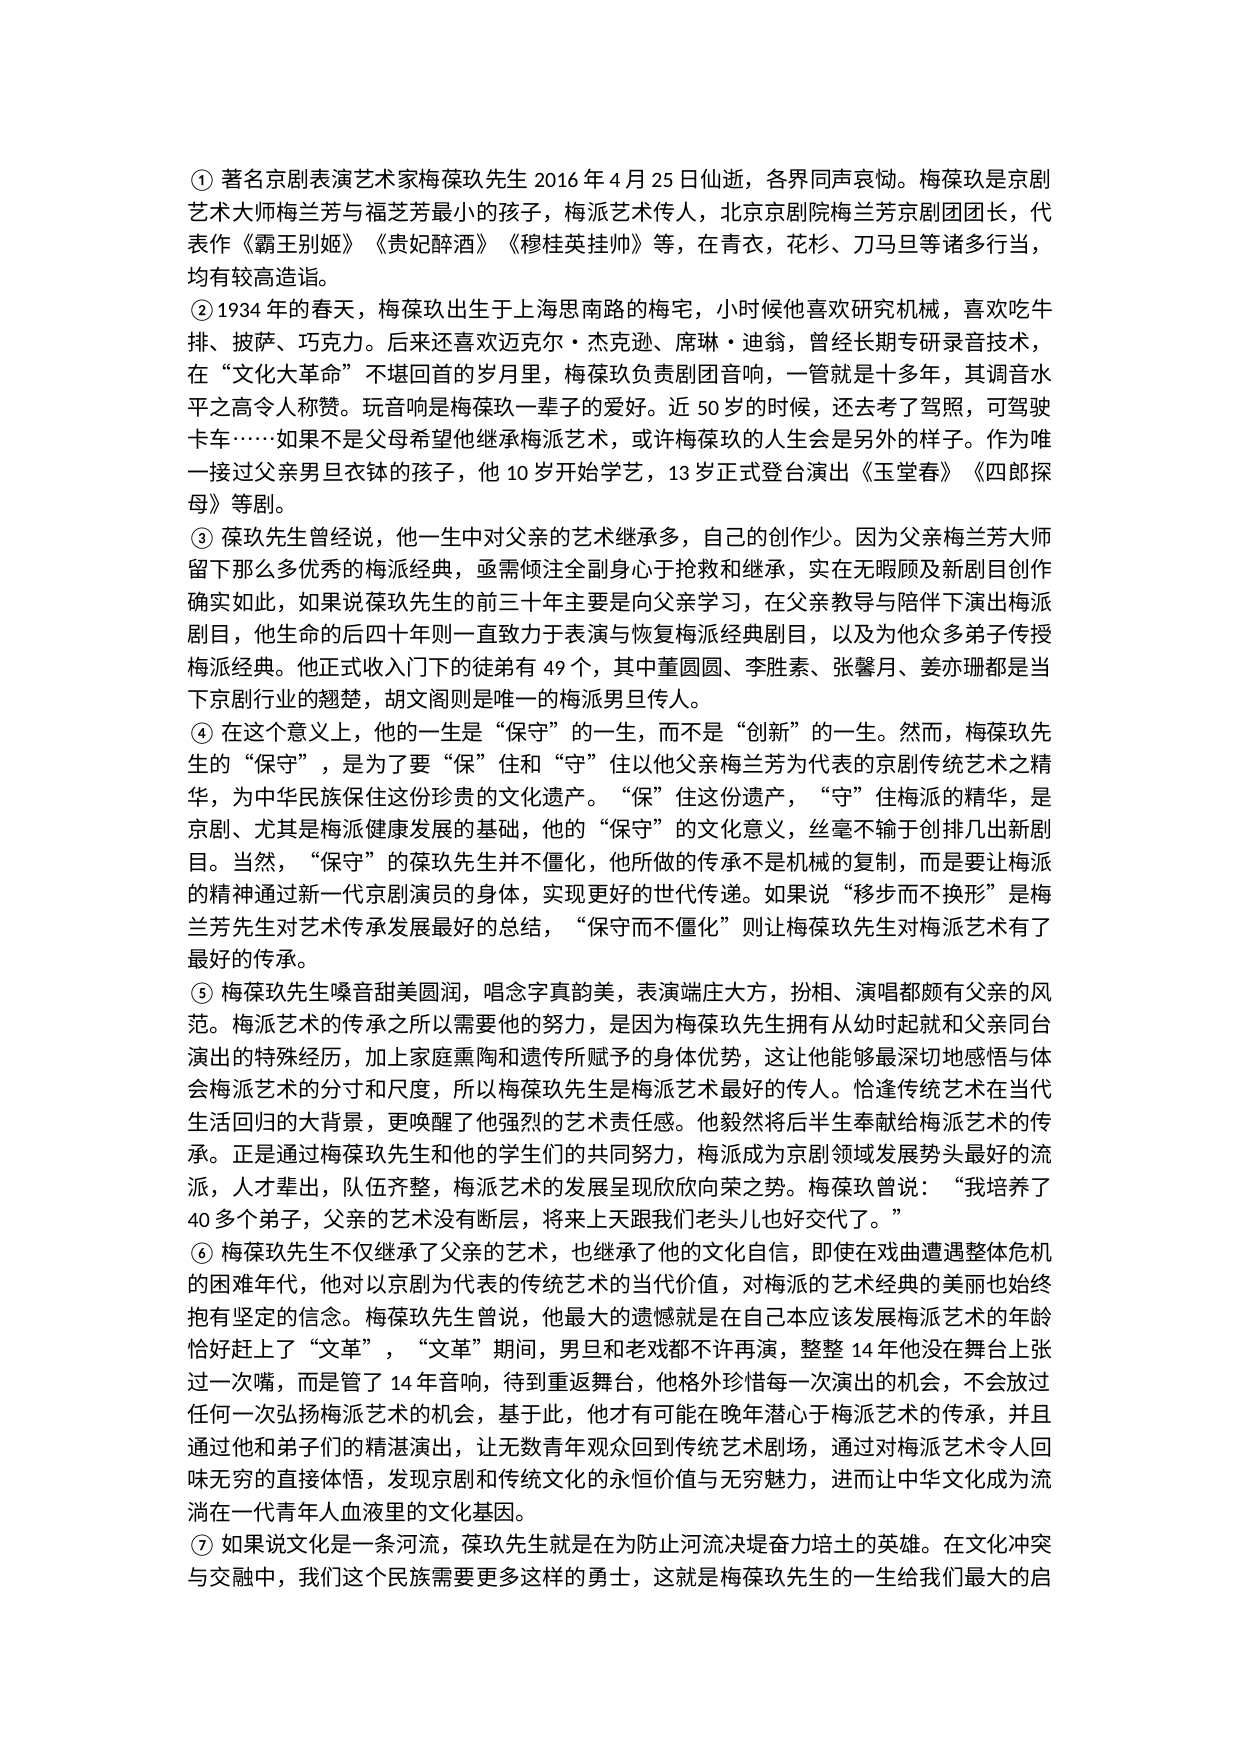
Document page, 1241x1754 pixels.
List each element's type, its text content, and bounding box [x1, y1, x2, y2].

text ①著名京剧表演艺术家梅葆玖先生2016年4月25日仙逝，各界同声哀恸。梅葆玖是京剧艺术大师梅兰芳与福芝芳最小的孩子，梅派艺术传人，北京京剧院梅兰芳京剧团团长，代表作《霸王别姬》《贵妃醉酒》《穆桂英挂帅》等，在青衣，花杉、刀马旦等诸多行当，均有较高造诣。 [187, 162, 1053, 292]
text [187, 1527, 1053, 1592]
text ③葆玖先生曾经说，他一生中对父亲的艺术继承多，自己的创作少。因为父亲梅兰芳大师留下那么多优秀的梅派经典，亟需倾注全副身心于抢救和继承，实在无暇顾及新剧目创作。确实如此，如果说葆玖先生的前三十年主要是向父亲学习，在父亲教导与陪伴下演出梅派剧目，他生命的后四十年则一直致力于表演与恢复梅派经典剧目，以及为他众多弟子传授梅派经典。他正式收入门下的徒弟有49个，其中董圆圆、李胜素、张馨月、姜亦珊都是当下京剧行业的翘楚，胡文阁则是唯一的梅派男旦传人。 [187, 519, 1053, 714]
text ②1934年的春天，梅葆玖出生于上海思南路的梅宅，小时候他喜欢研究机械，喜欢吃牛排、披萨、巧克力。后来还喜欢迈克尔•杰克逊、席琳•迪翁，曾经长期专研录音技术，在“文化大革命”不堪回首的岁月里，梅葆玖负责剧团音响，一管就是十多年，其调音水平之高令人称赞。玩音响是梅葆玖一辈子的爱好。近50岁的时候，还去考了驾照，可驾驶卡车……如果不是父母希望他继承梅派艺术，或许梅葆玖的人生会是另外的样子。作为唯一接过父亲男旦衣钵的孩子，他10岁开始学艺，13岁正式登台演出《玉堂春》《四郎探母》等剧。 [187, 292, 1053, 519]
text ⑤梅葆玖先生嗓音甜美圆润，唱念字真韵美，表演端庄大方，扮相、演唱都颇有父亲的风范。梅派艺术的传承之所以需要他的努力，是因为梅葆玖先生拥有从幼时起就和父亲同台演出的特殊经历，加上家庭熏陶和遗传所赋予的身体优势，这让他能够最深切地感悟与体会梅派艺术的分寸和尺度，所以梅葆玖先生是梅派艺术最好的传人。恰逢传统艺术在当代生活回归的大背景，更唤醒了他强烈的艺术责任感。他毅然将后半生奉献给梅派艺术的传承。正是通过梅葆玖先生和他的学生们的共同努力，梅派成为京剧领域发展势头最好的流派，人才辈出，队伍齐整，梅派艺术的发展呈现欣欣向荣之势。梅葆玖曾说：“我培养了40多个弟子，父亲的艺术没有断层，将来上天跟我们老头儿也好交代了。” [187, 974, 1053, 1234]
text ⑥梅葆玖先生不仅继承了父亲的艺术，也继承了他的文化自信，即使在戏曲遭遇整体危机的困难年代，他对以京剧为代表的传统艺术的当代价值，对梅派的艺术经典的美丽也始终抱有坚定的信念。梅葆玖先生曾说，他最大的遗憾就是在自己本应该发展梅派艺术的年龄恰好赶上了“文革”，“文革”期间，男旦和老戏都不许再演，整整14年他没在舞台上张过一次嘴，而是管了14年音响，待到重返舞台，他格外珍惜每一次演出的机会，不会放过任何一次弘扬梅派艺术的机会，基于此，他才有可能在晚年潜心于梅派艺术的传承，并且通过他和弟子们的精湛演出，让无数青年观众回到传统艺术剧场，通过对梅派艺术令人回味无穷的直接体悟，发现京剧和传统文化的永恒价值与无穷魅力，进而让中华文化成为流淌在一代青年人血液里的文化基因。 [187, 1234, 1053, 1527]
text ④在这个意义上，他的一生是“保守”的一生，而不是“创新”的一生。然而，梅葆玖先生的“保守”，是为了要“保”住和“守”住以他父亲梅兰芳为代表的京剧传统艺术之精华，为中华民族保住这份珍贵的文化遗产。“保”住这份遗产，“守”住梅派的精华，是京剧、尤其是梅派健康发展的基础，他的“保守”的文化意义，丝毫不输于创排几出新剧目。当然，“保守”的葆玖先生并不僵化，他所做的传承不是机械的复制，而是要让梅派的精神通过新一代京剧演员的身体，实现更好的世代传递。如果说“移步而不换形”是梅兰芳先生对艺术传承发展最好的总结，“保守而不僵化”则让梅葆玖先生对梅派艺术有了最好的传承。 [187, 714, 1053, 974]
